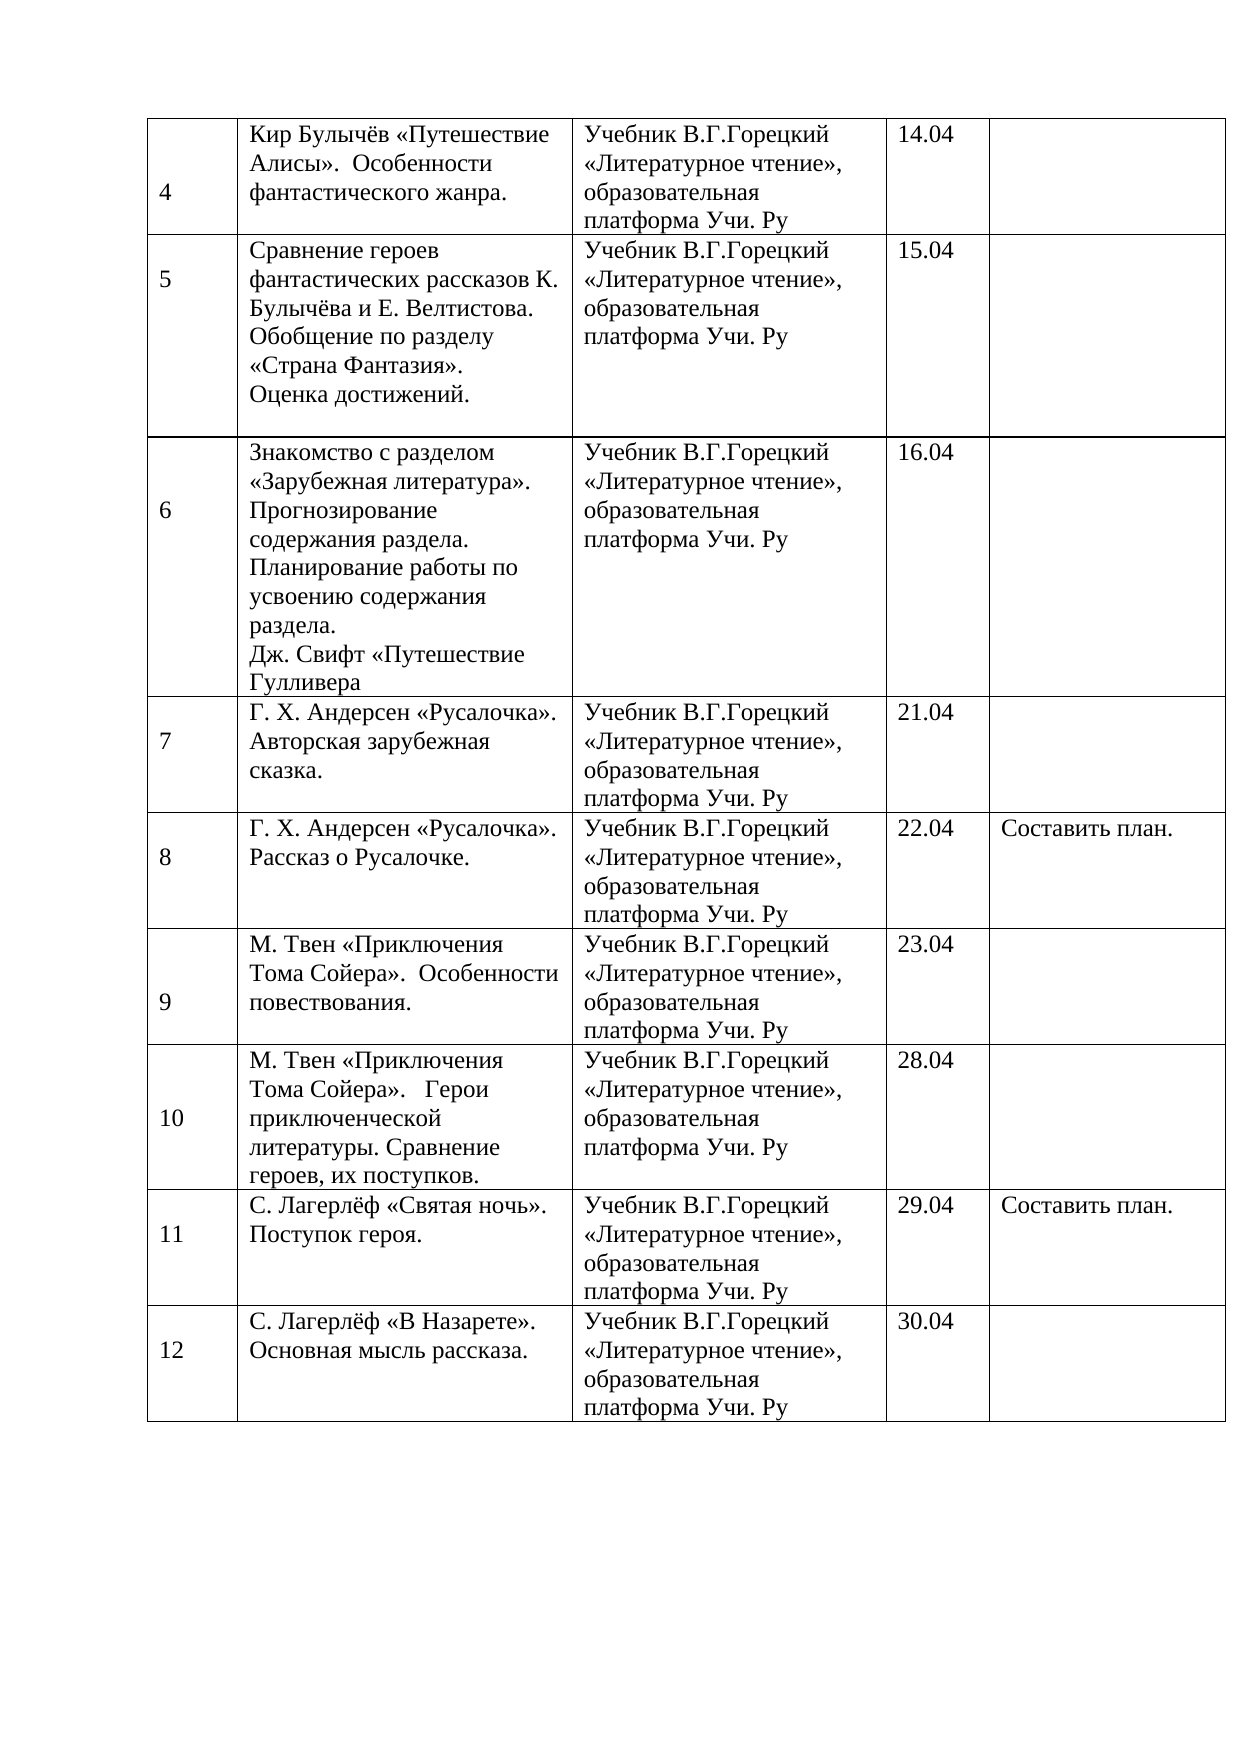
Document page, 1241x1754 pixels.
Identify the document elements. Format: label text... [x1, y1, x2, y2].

table_cell М. Твен «Приключения Тома Сойера». Особенности повествования. [238, 929, 572, 1044]
table_cell [990, 1045, 1225, 1189]
table_cell 10 [148, 1045, 237, 1189]
table_cell Учебник В.Г.Горецкий «Литературное чтение», образовательная платформа Учи. Ру [573, 1190, 886, 1305]
table_cell М. Твен «Приключения Тома Сойера». Герои приключенческой литературы. Сравнение героев, их поступков. [238, 1045, 572, 1189]
table_cell [990, 697, 1225, 812]
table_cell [573, 235, 886, 436]
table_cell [573, 119, 886, 234]
table_cell С. Лагерлёф «Святая ночь». Поступок героя. [238, 1190, 572, 1305]
table_cell Учебник В.Г.Горецкий «Литературное чтение», образовательная платформа Учи. Ру [573, 1045, 886, 1189]
table_cell 6 [148, 438, 237, 696]
table_cell 7 [148, 697, 237, 812]
table_cell Учебник В.Г.Горецкий «Литературное чтение», образовательная платформа Учи. Ру [573, 697, 886, 812]
table_cell [990, 119, 1225, 234]
table_cell 11 [148, 1190, 237, 1305]
table_cell Учебник В.Г.Горецкий «Литературное чтение», образовательная платформа Учи. Ру [573, 438, 886, 696]
table_cell 12 [148, 1306, 237, 1421]
table_cell Г. Х. Андерсен «Русалочка». Рассказ о Русалочке. [238, 813, 572, 928]
table_cell 16.04 [887, 438, 989, 696]
table_cell 30.04 [887, 1306, 989, 1421]
table_cell Учебник В.Г.Горецкий «Литературное чтение», образовательная платформа Учи. Ру [573, 1306, 886, 1421]
table_cell [990, 929, 1225, 1044]
table_cell Учебник В.Г.Горецкий «Литературное чтение», образовательная платформа Учи. Ру [573, 813, 886, 928]
table_cell Кир Булычёв «Путешествие Алисы». Особенности фантастического жанра. [238, 119, 572, 234]
table_cell 14.04 [887, 119, 989, 234]
table_cell Сравнение героев фантастических рассказов К. Булычёва и Е. Велтистова. Обобщение по разделу «Страна Фантазия». Оценка достижений. [238, 235, 572, 436]
table_cell 15.04 [887, 235, 989, 436]
table_cell Учебник В.Г.Горецкий «Литературное чтение», образовательная платформа Учи. Ру [573, 929, 886, 1044]
table_cell [990, 438, 1225, 696]
table_cell 9 [148, 929, 237, 1044]
table_cell 28.04 [887, 1045, 989, 1189]
table_cell Г. Х. Андерсен «Русалочка». Авторская зарубежная сказка. [238, 697, 572, 812]
table_cell С. Лагерлёф «В Назарете». Основная мысль рассказа. [238, 1306, 572, 1421]
table_cell Составить план. [990, 1190, 1225, 1305]
table_cell 5 [148, 235, 237, 436]
table_cell [990, 235, 1225, 436]
table_cell Знакомство с разделом «Зарубежная литература». Прогнозирование содержания раздела. Планирование работы по усвоению содержания раздела. Дж. Свифт «Путешествие Гулливера [238, 438, 572, 696]
table_cell 23.04 [887, 929, 989, 1044]
table_cell 22.04 [887, 813, 989, 928]
table_cell 29.04 [887, 1190, 989, 1305]
table_cell [990, 1306, 1225, 1421]
table_cell 4 [148, 119, 237, 234]
table_cell Составить план. [990, 813, 1225, 928]
table_cell 8 [148, 813, 237, 928]
table_cell 21.04 [887, 697, 989, 812]
